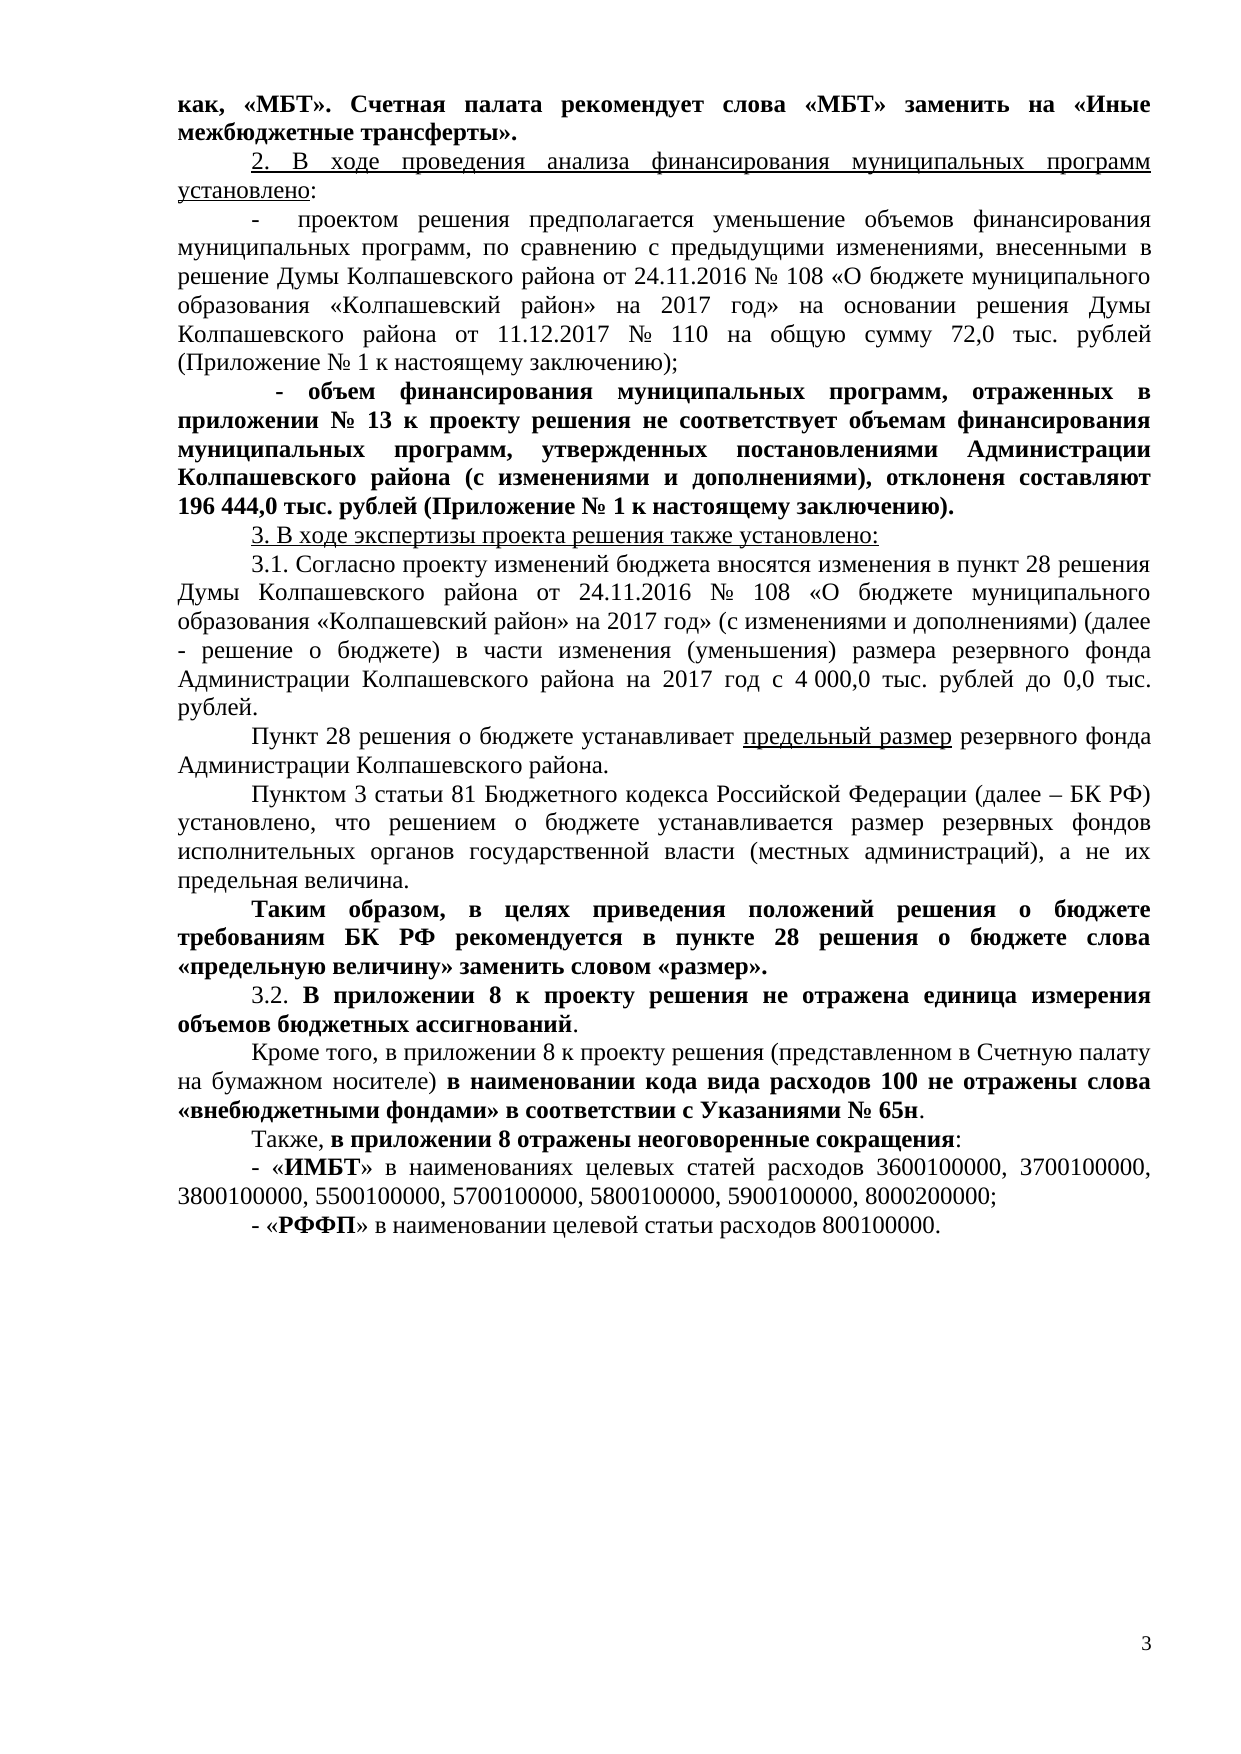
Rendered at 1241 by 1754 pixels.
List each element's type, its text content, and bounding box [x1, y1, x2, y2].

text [177, 89, 1152, 146]
text Пункт 28 решения о бюджете устанавливает предельный размер резервного фонда Администрации Колпашевского района. [177, 721, 1152, 779]
text Пунктом 3 статьи 81 Бюджетного кодекса Российской Федерации (далее – БК РФ) установлено, что решением о бюджете устанавливается размер резервных фондов исполнительных органов государственной власти (местных администраций), а не их предельная величина. [177, 779, 1152, 894]
text Также, в приложении 8 отражены неоговоренные сокращения: [177, 1124, 1152, 1152]
text Таким образом, в целях приведения положений решения о бюджете требованиям БК РФ рекомендуется в пункте 28 решения о бюджете слова «предельную величину» заменить словом «размер». [177, 894, 1152, 980]
text - проектом решения предполагается уменьшение объемов финансирования муниципальных программ, по сравнению с предыдущими изменениями, внесенными в решение Думы Колпашевского района от 24.11.2016 № 108 «О бюджете муниципального образования «Колпашевский район» на 2017 год» на основании решения Думы Колпашевского района от 11.12.2017 № 110 на общую сумму 72,0 тыс. рублей (Приложение № 1 к настоящему заключению); [177, 204, 1152, 376]
text 3. В ходе экспертизы проекта решения также установлено: [177, 520, 1152, 549]
text 3.2. В приложении 8 к проекту решения не отражена единица измерения объемов бюджетных ассигнований. [177, 980, 1152, 1037]
text - «РФФП» в наименовании целевой статьи расходов 800100000. [177, 1210, 1152, 1239]
text 3.1. Согласно проекту изменений бюджета вносятся изменения в пункт 28 решения Думы Колпашевского района от 24.11.2016 № 108 «О бюджете муниципального образования «Колпашевский район» на 2017 год» (с изменениями и дополнениями) (далее - решение о бюджете) в части изменения (уменьшения) размера резервного фонда Администрации Колпашевского района на 2017 год с 4 000,0 тыс. рублей до 0,0 тыс. рублей. [177, 549, 1152, 721]
text Кроме того, в приложении 8 к проекту решения (представленном в Счетную палату на бумажном носителе) в наименовании кода вида расходов 100 не отражены слова «внебюджетными фондами» в соответствии с Указаниями № 65н. [177, 1037, 1152, 1124]
text - «ИМБТ» в наименованиях целевых статей расходов 3600100000, 3700100000, 3800100000, 5500100000, 5700100000, 5800100000, 5900100000, 8000200000; [177, 1152, 1152, 1210]
text 2. В ходе проведения анализа финансирования муниципальных программ установлено: [177, 146, 1152, 204]
text - объем финансирования муниципальных программ, отраженных в приложении № 13 к проекту решения не соответствует объемам финансирования муниципальных программ, утвержденных постановлениями Администрации Колпашевского района (с изменениями и дополнениями), отклоненя составляют 196 444,0 тыс. рублей (Приложение № 1 к настоящему заключению). [177, 376, 1152, 520]
